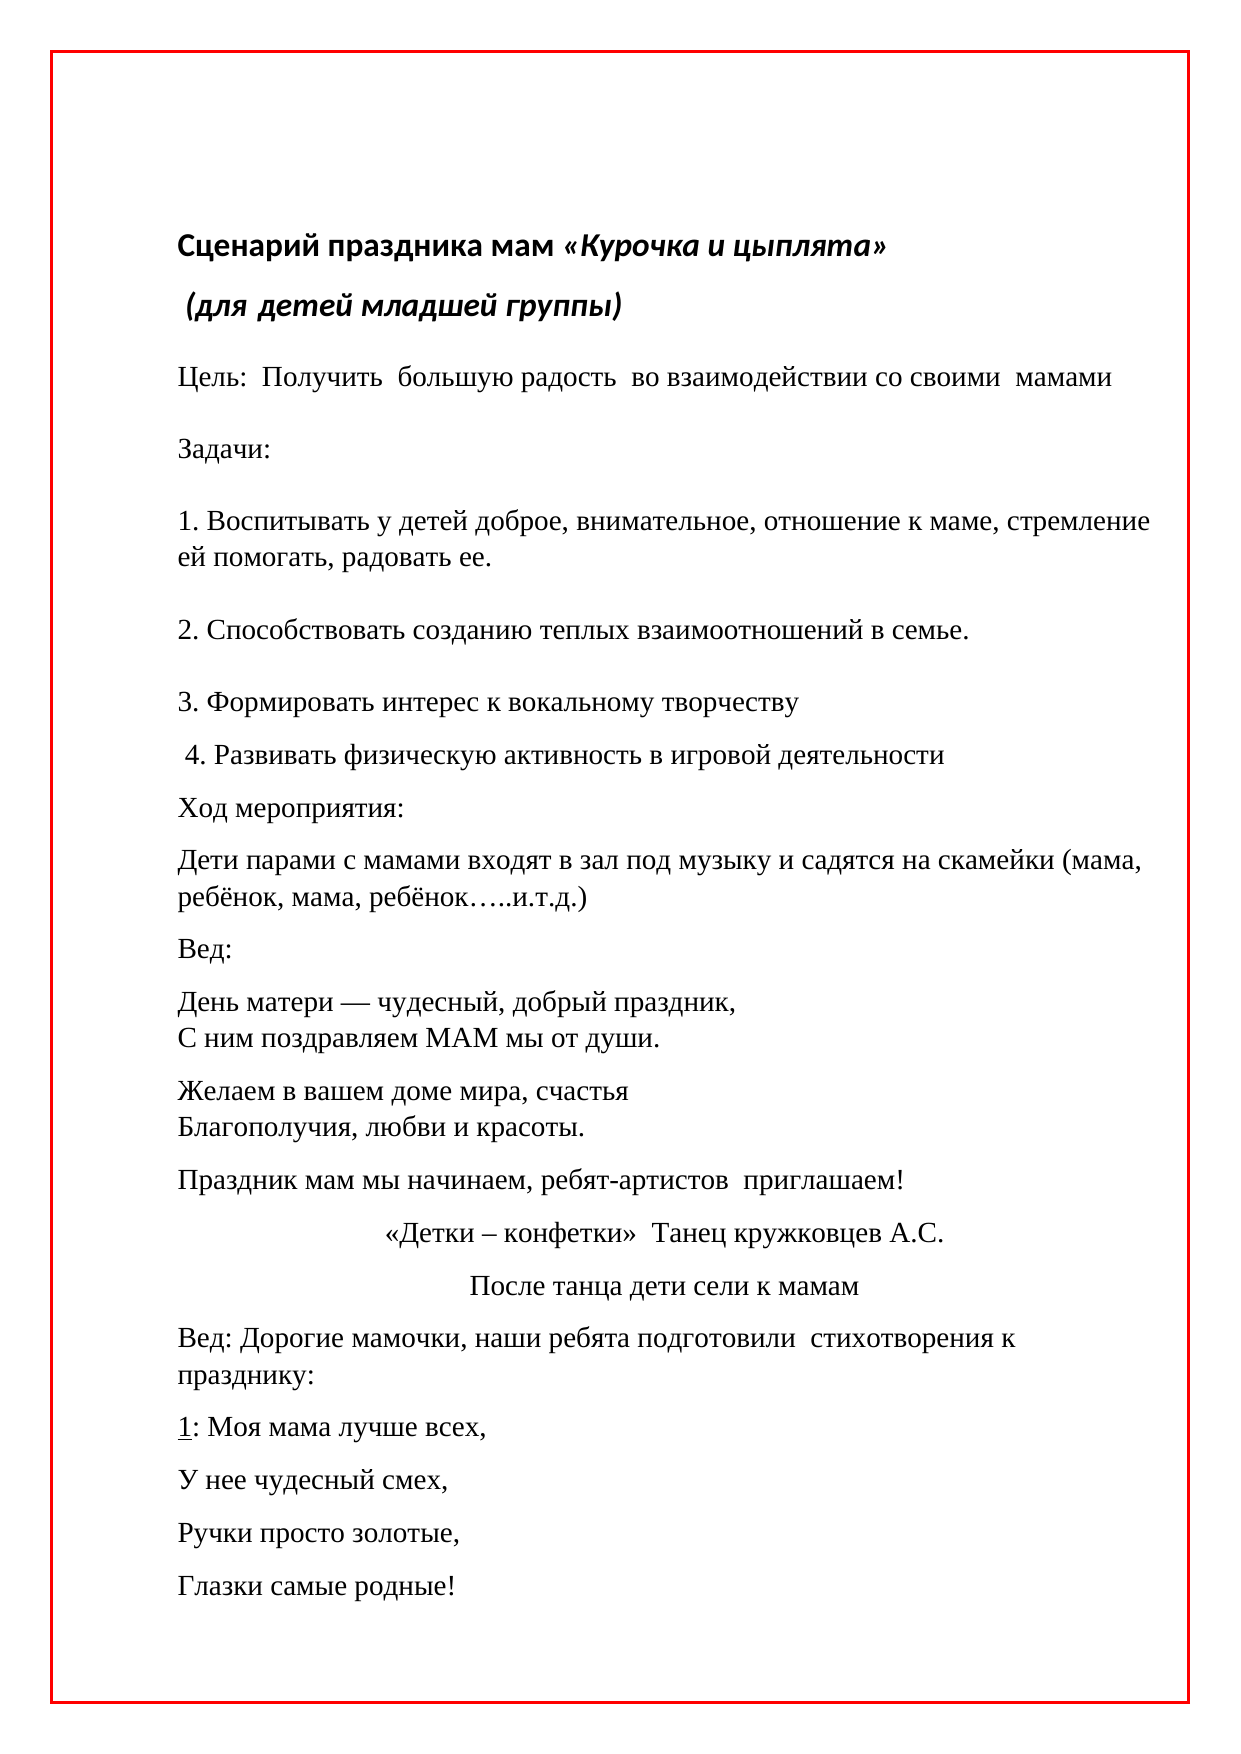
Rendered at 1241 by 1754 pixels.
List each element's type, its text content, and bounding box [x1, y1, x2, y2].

text Желаем в вашем доме мира, счастья Благополучия, любви и красоты. [177, 1073, 1152, 1143]
text «Детки – конфетки» Танец кружковцев А.С. [177, 1215, 1152, 1248]
text Праздник мам мы начинаем, ребят-артистов приглашаем! [177, 1162, 1152, 1196]
text (для детей младшей группы) Цель: Получить большую радость во взаимодействии со своими мамами Задачи: 1. Воспитывать у детей доброе, внимательное, отношение к маме, стремление ей помогать, радовать ее. 2. Способствовать созданию теплых взаимоотношений в семье. 3. Формировать интерес к вокальному творчеству [177, 284, 1152, 718]
text 4. Развивать физическую активность в игровой деятельности [177, 737, 1152, 770]
text 1: Моя мама лучше всех, [177, 1409, 1152, 1443]
text Глазки самые родные! [177, 1568, 1152, 1602]
text Ход мероприятия: [177, 790, 1152, 823]
text Ручки просто золотые, [177, 1515, 1152, 1549]
text Дети парами с мамами входят в зал под музыку и садятся на скамейки (мама, ребёнок, мама, ребёнок…..и.т.д.) [177, 842, 1152, 912]
text Вед: [177, 931, 1152, 965]
text У нее чудесный смех, [177, 1462, 1152, 1496]
text День матери — чудесный, добрый праздник, С ним поздравляем МАМ мы от души. [177, 984, 1152, 1054]
text Вед: Дорогие мамочки, наши ребята подготовили стихотворения к празднику: [177, 1321, 1152, 1390]
text После танца дети сели к мамам [177, 1268, 1152, 1301]
text Сценарий праздника мам «Курочка и цыплята» [177, 224, 1152, 264]
